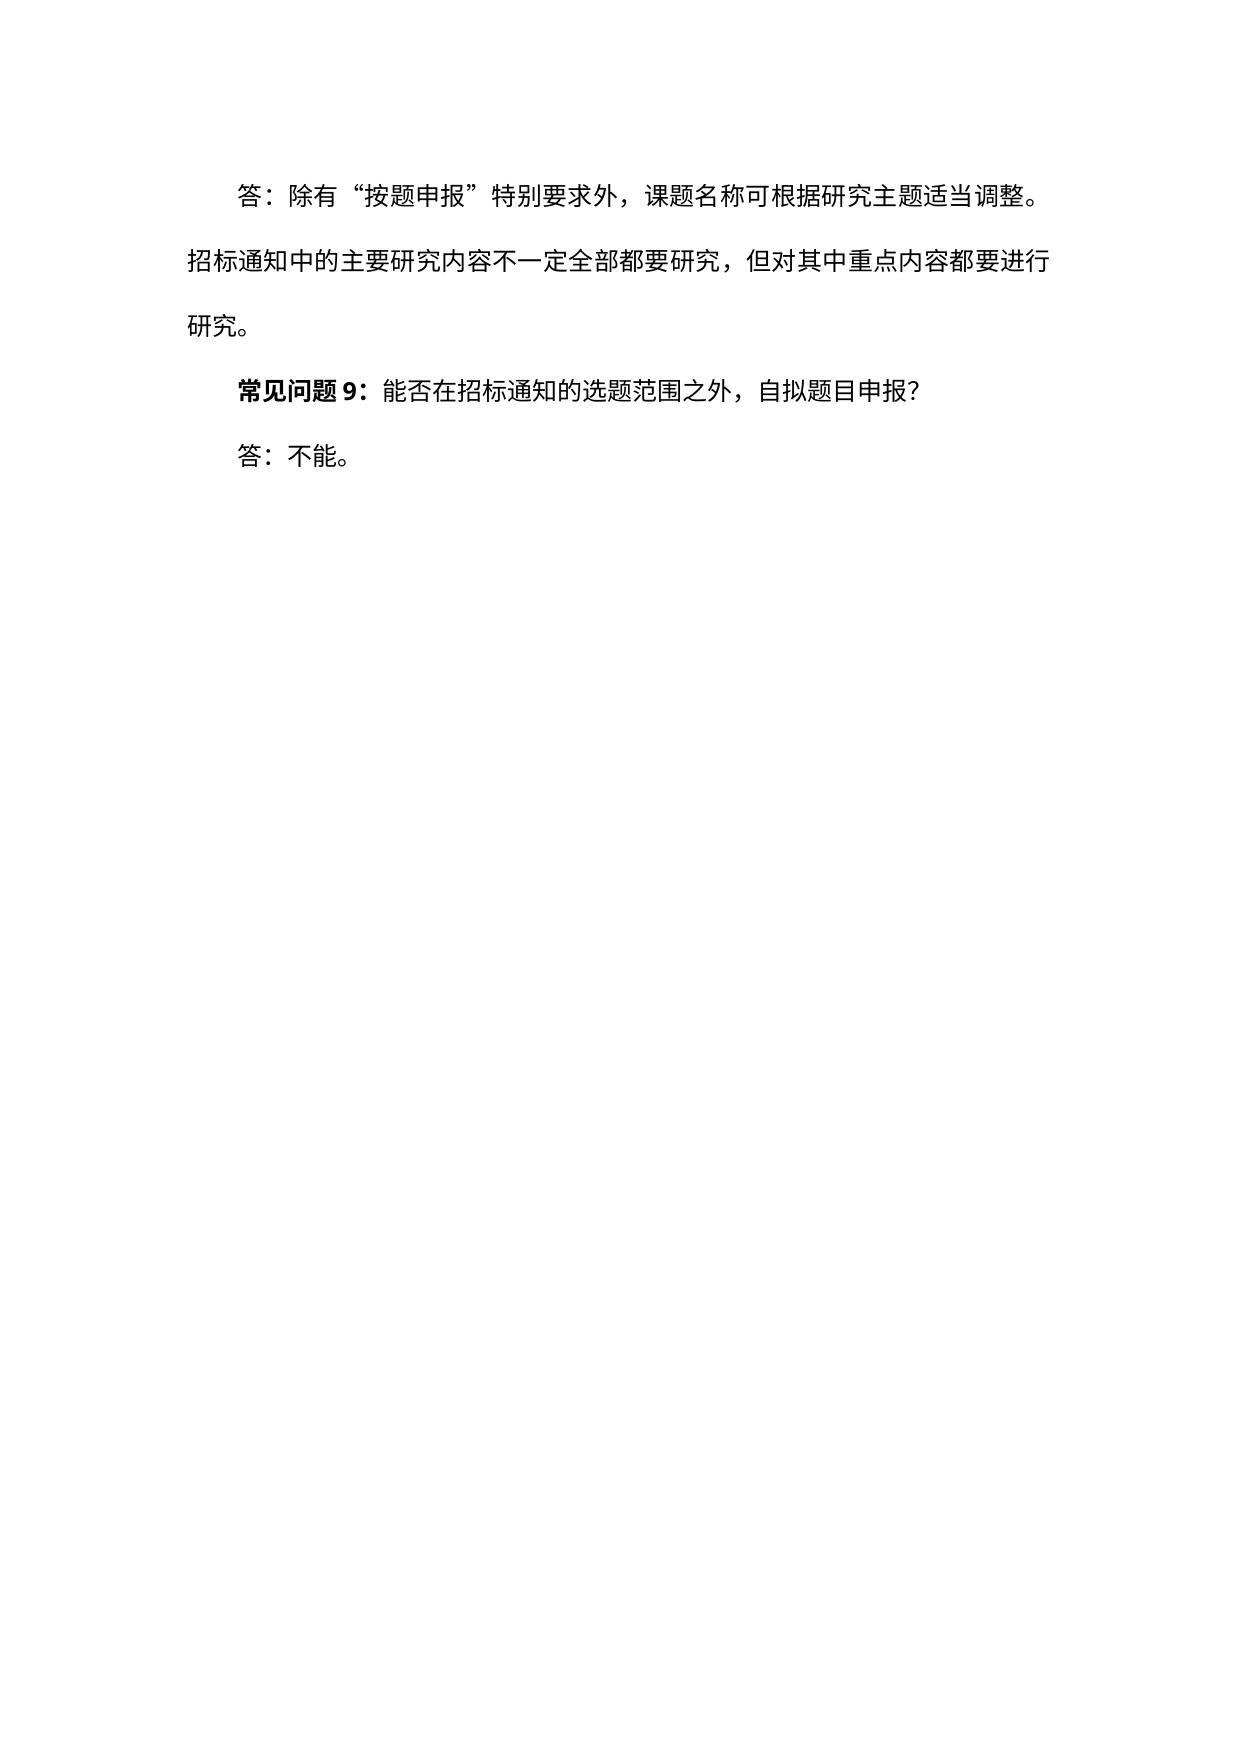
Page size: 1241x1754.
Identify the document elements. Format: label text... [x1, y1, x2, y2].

text 常见问题9：能否在招标通知的选题范围之外，自拟题目申报？ [187, 357, 1053, 422]
text 答：除有“按题申报”特别要求外，课题名称可根据研究主题适当调整。招标通知中的主要研究内容不一定全部都要研究，但对其中重点内容都要进行研究。 [187, 162, 1053, 357]
text 答：不能。 [187, 422, 1053, 487]
